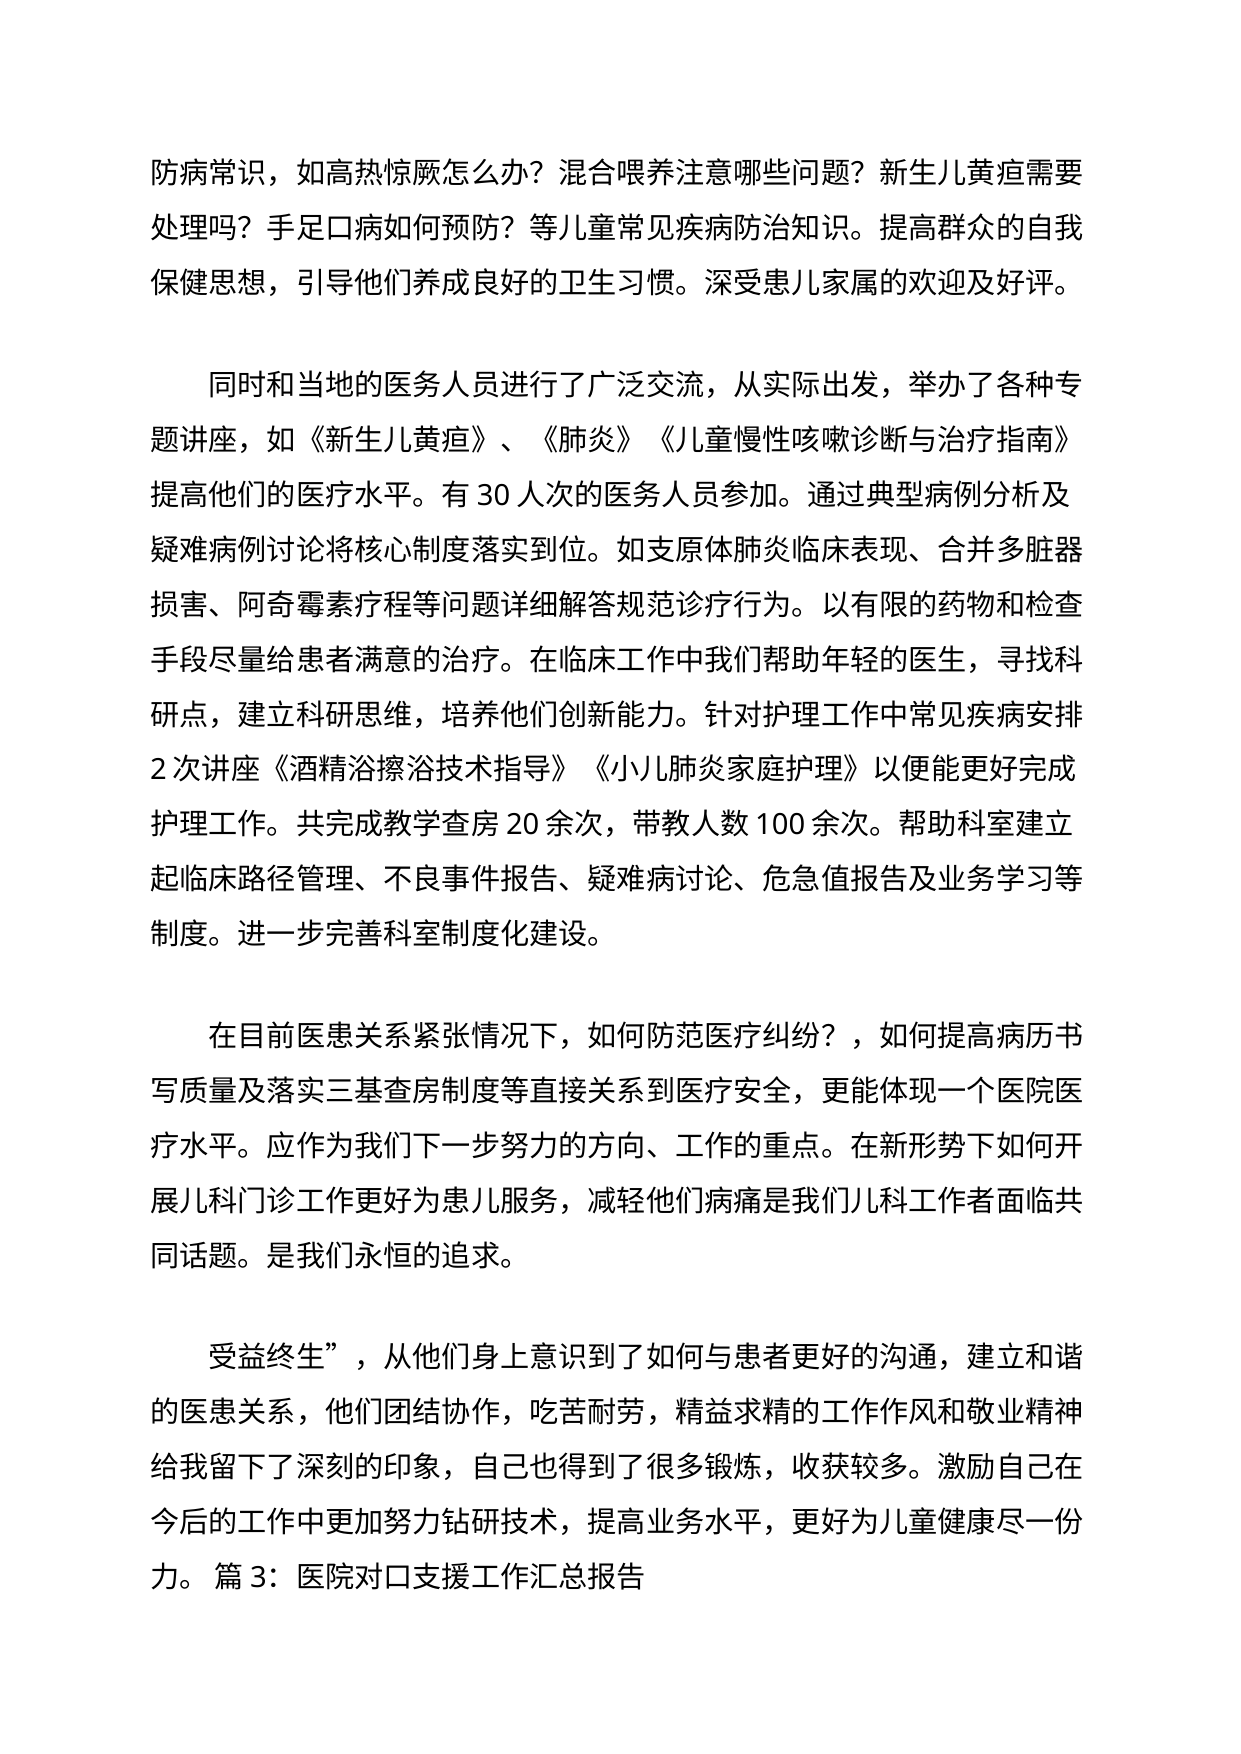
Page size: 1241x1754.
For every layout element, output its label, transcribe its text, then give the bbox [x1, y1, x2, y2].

text 同时和当地的医务人员进行了广泛交流，从实际出发，举办了各种专题讲座，如《新生儿黄疸》、《肺炎》《儿童慢性咳嗽诊断与治疗指南》提高他们的医疗水平。有30人次的医务人员参加。通过典型病例分析及疑难病例讨论将核心制度落实到位。如支原体肺炎临床表现、合并多脏器损害、阿奇霉素疗程等问题详细解答规范诊疗行为。以有限的药物和检查手段尽量给患者满意的治疗。在临床工作中我们帮助年轻的医生，寻找科研点，建立科研思维，培养他们创新能力。针对护理工作中常见疾病安排2次讲座《酒精浴擦浴技术指导》《小儿肺炎家庭护理》以便能更好完成护理工作。共完成教学查房20余次，带教人数100余次。帮助科室建立起临床路径管理、不良事件报告、疑难病讨论、危急值报告及业务学习等制度。进一步完善科室制度化建设。 [150, 362, 1090, 953]
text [150, 150, 1090, 302]
text 受益终生”，从他们身上意识到了如何与患者更好的沟通，建立和谐的医患关系，他们团结协作，吃苦耐劳，精益求精的工作作风和敬业精神给我留下了深刻的印象，自己也得到了很多锻炼，收获较多。激励自己在今后的工作中更加努力钻研技术，提高业务水平，更好为儿童健康尽一份力。 篇3：医院对口支援工作汇总报告 [150, 1334, 1090, 1596]
text 在目前医患关系紧张情况下，如何防范医疗纠纷？，如何提高病历书写质量及落实三基查房制度等直接关系到医疗安全，更能体现一个医院医疗水平。应作为我们下一步努力的方向、工作的重点。在新形势下如何开展儿科门诊工作更好为患儿服务，减轻他们病痛是我们儿科工作者面临共同话题。是我们永恒的追求。 [150, 1013, 1090, 1274]
